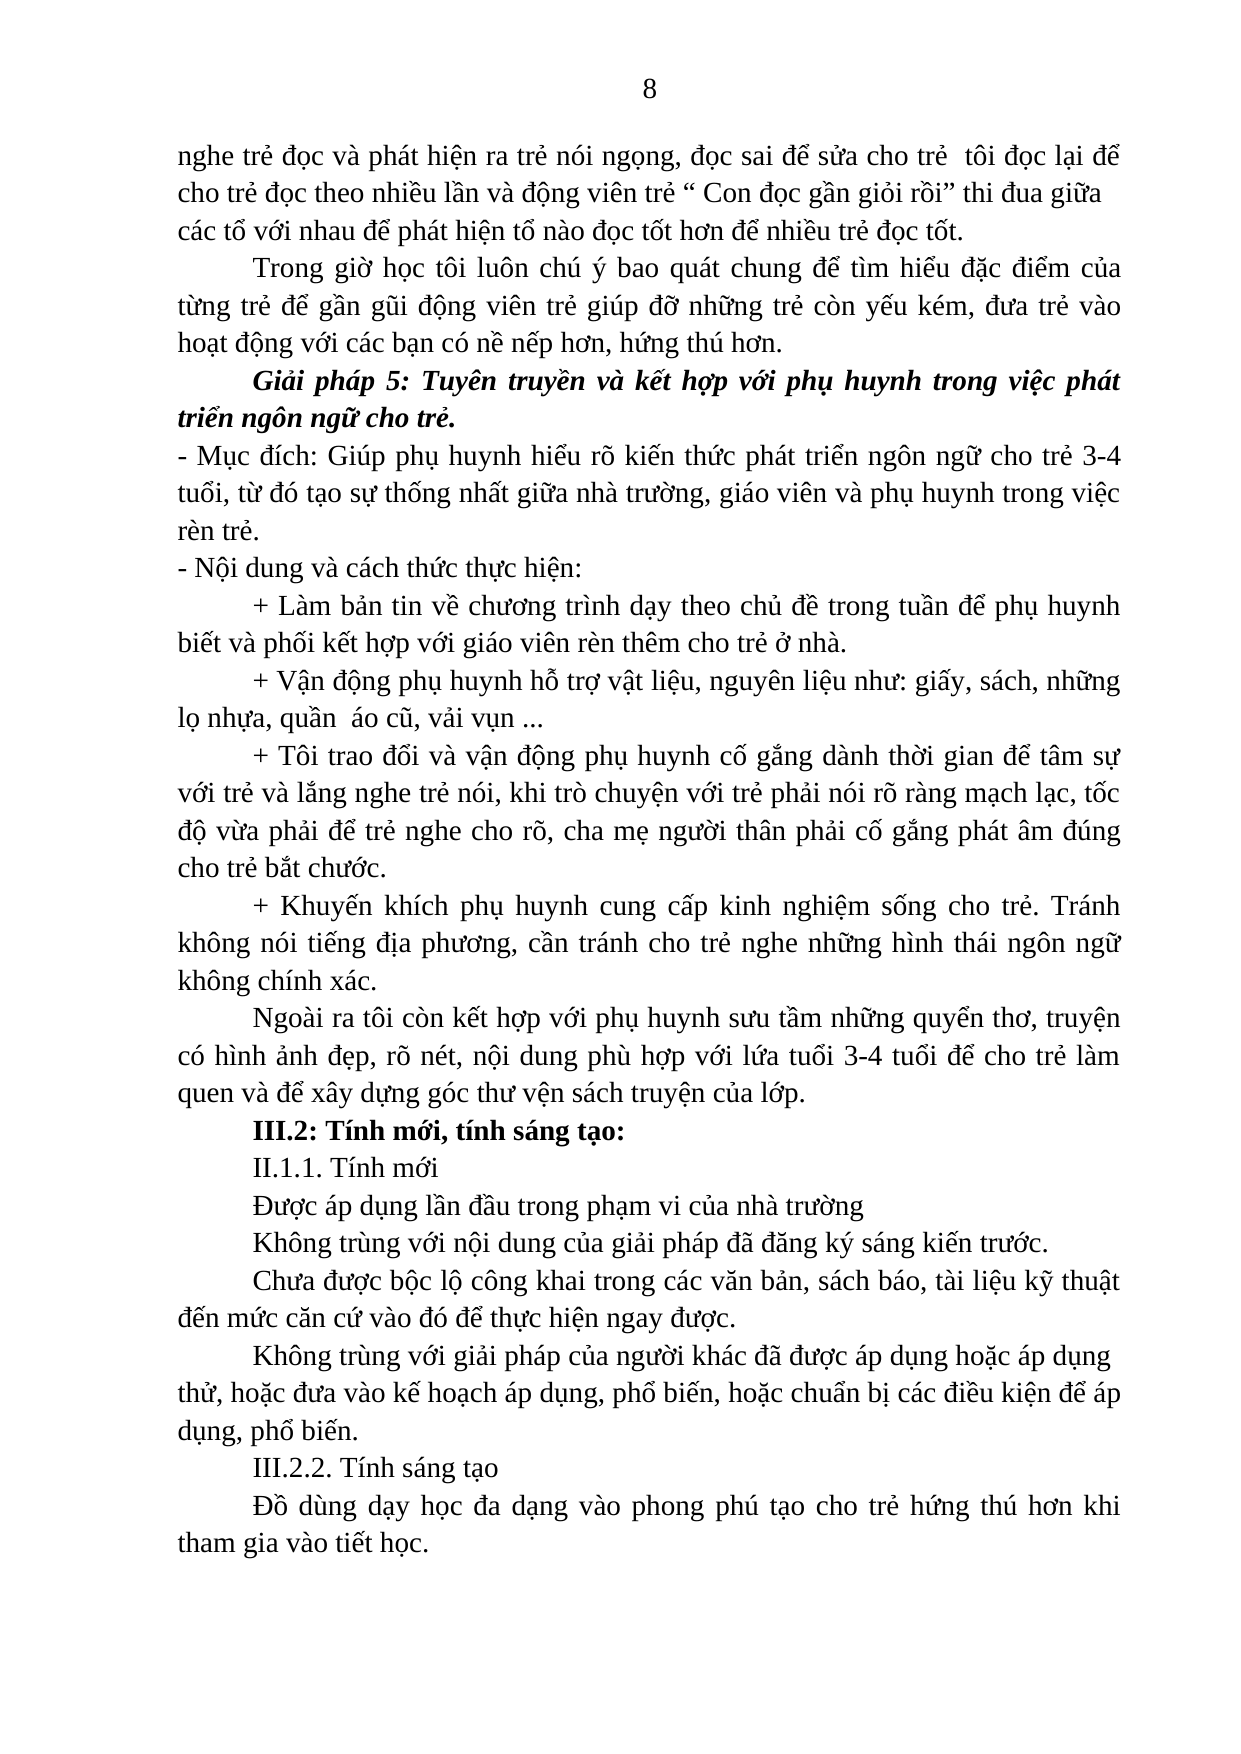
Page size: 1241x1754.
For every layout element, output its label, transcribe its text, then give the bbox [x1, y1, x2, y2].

text Không trùng với nội dung của giải pháp đã đăng ký sáng kiến trước. [177, 1225, 1122, 1259]
text Ngoài ra tôi còn kết hợp với phụ huynh sưu tầm những quyển thơ, truyện có hình ảnh đẹp, rõ nét, nội dung phù hợp với lứa tuổi 3-4 tuổi để cho trẻ làm quen và để xây dựng góc thư vện sách truyện của lớp. [177, 1000, 1122, 1109]
text các tổ với nhau để phát hiện tổ nào đọc tốt hơn để nhiều trẻ đọc tốt. [177, 213, 1122, 246]
text + Làm bản tin về chương trình dạy theo chủ đề trong tuần để phụ huynh biết và phối kết hợp với giáo viên rèn thêm cho trẻ ở nhà. [177, 588, 1122, 659]
text Giải pháp 5: Tuyên truyền và kết hợp với phụ huynh trong việc phát triển ngôn ngữ cho trẻ. [177, 363, 1122, 434]
text II.1.1. Tính mới [177, 1150, 1122, 1184]
text + Khuyến khích phụ huynh cung cấp kinh nghiệm sống cho trẻ. Tránh không nói tiếng địa phương, cần tránh cho trẻ nghe những hình thái ngôn ngữ không chính xác. [177, 888, 1122, 996]
text - Mục đích: Giúp phụ huynh hiểu rõ kiến thức phát triển ngôn ngữ cho trẻ 3-4 tuổi, từ đó tạo sự thống nhất giữa nhà trường, giáo viên và phụ huynh trong việc rèn trẻ. [177, 438, 1122, 546]
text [177, 138, 1122, 209]
text + Vận động phụ huynh hỗ trợ vật liệu, nguyên liệu như: giấy, sách, những lọ nhựa, quần áo cũ, vải vụn ... [177, 663, 1122, 734]
text thử, hoặc đưa vào kế hoạch áp dụng, phổ biến, hoặc chuẩn bị các điều kiện để áp dụng, phổ biến. [177, 1375, 1122, 1446]
text Trong giờ học tôi luôn chú ý bao quát chung để tìm hiểu đặc điểm của từng trẻ để gần gũi động viên trẻ giúp đỡ những trẻ còn yếu kém, đưa trẻ vào hoạt động với các bạn có nề nếp hơn, hứng thú hơn. [177, 250, 1122, 359]
text Chưa được bộc lộ công khai trong các văn bản, sách báo, tài liệu kỹ thuật đến mức căn cứ vào đó để thực hiện ngay được. [177, 1263, 1122, 1334]
text III.2: Tính mới, tính sáng tạo: [177, 1113, 1122, 1146]
text III.2.2. Tính sáng tạo [177, 1450, 1122, 1484]
text + Tôi trao đổi và vận động phụ huynh cố gắng dành thời gian để tâm sự với trẻ và lắng nghe trẻ nói, khi trò chuyện với trẻ phải nói rõ ràng mạch lạc, tốc độ vừa phải để trẻ nghe cho rõ, cha mẹ người thân phải cố gắng phát âm đúng cho trẻ bắt chước. [177, 738, 1122, 884]
text - Nội dung và cách thức thực hiện: [177, 550, 1122, 584]
text Không trùng với giải pháp của người khác đã được áp dụng hoặc áp dụng [177, 1338, 1122, 1371]
text Được áp dụng lần đầu trong phạm vi của nhà trường [177, 1188, 1122, 1221]
text Đồ dùng dạy học đa dạng vào phong phú tạo cho trẻ hứng thú hơn khi tham gia vào tiết học. [177, 1488, 1122, 1559]
